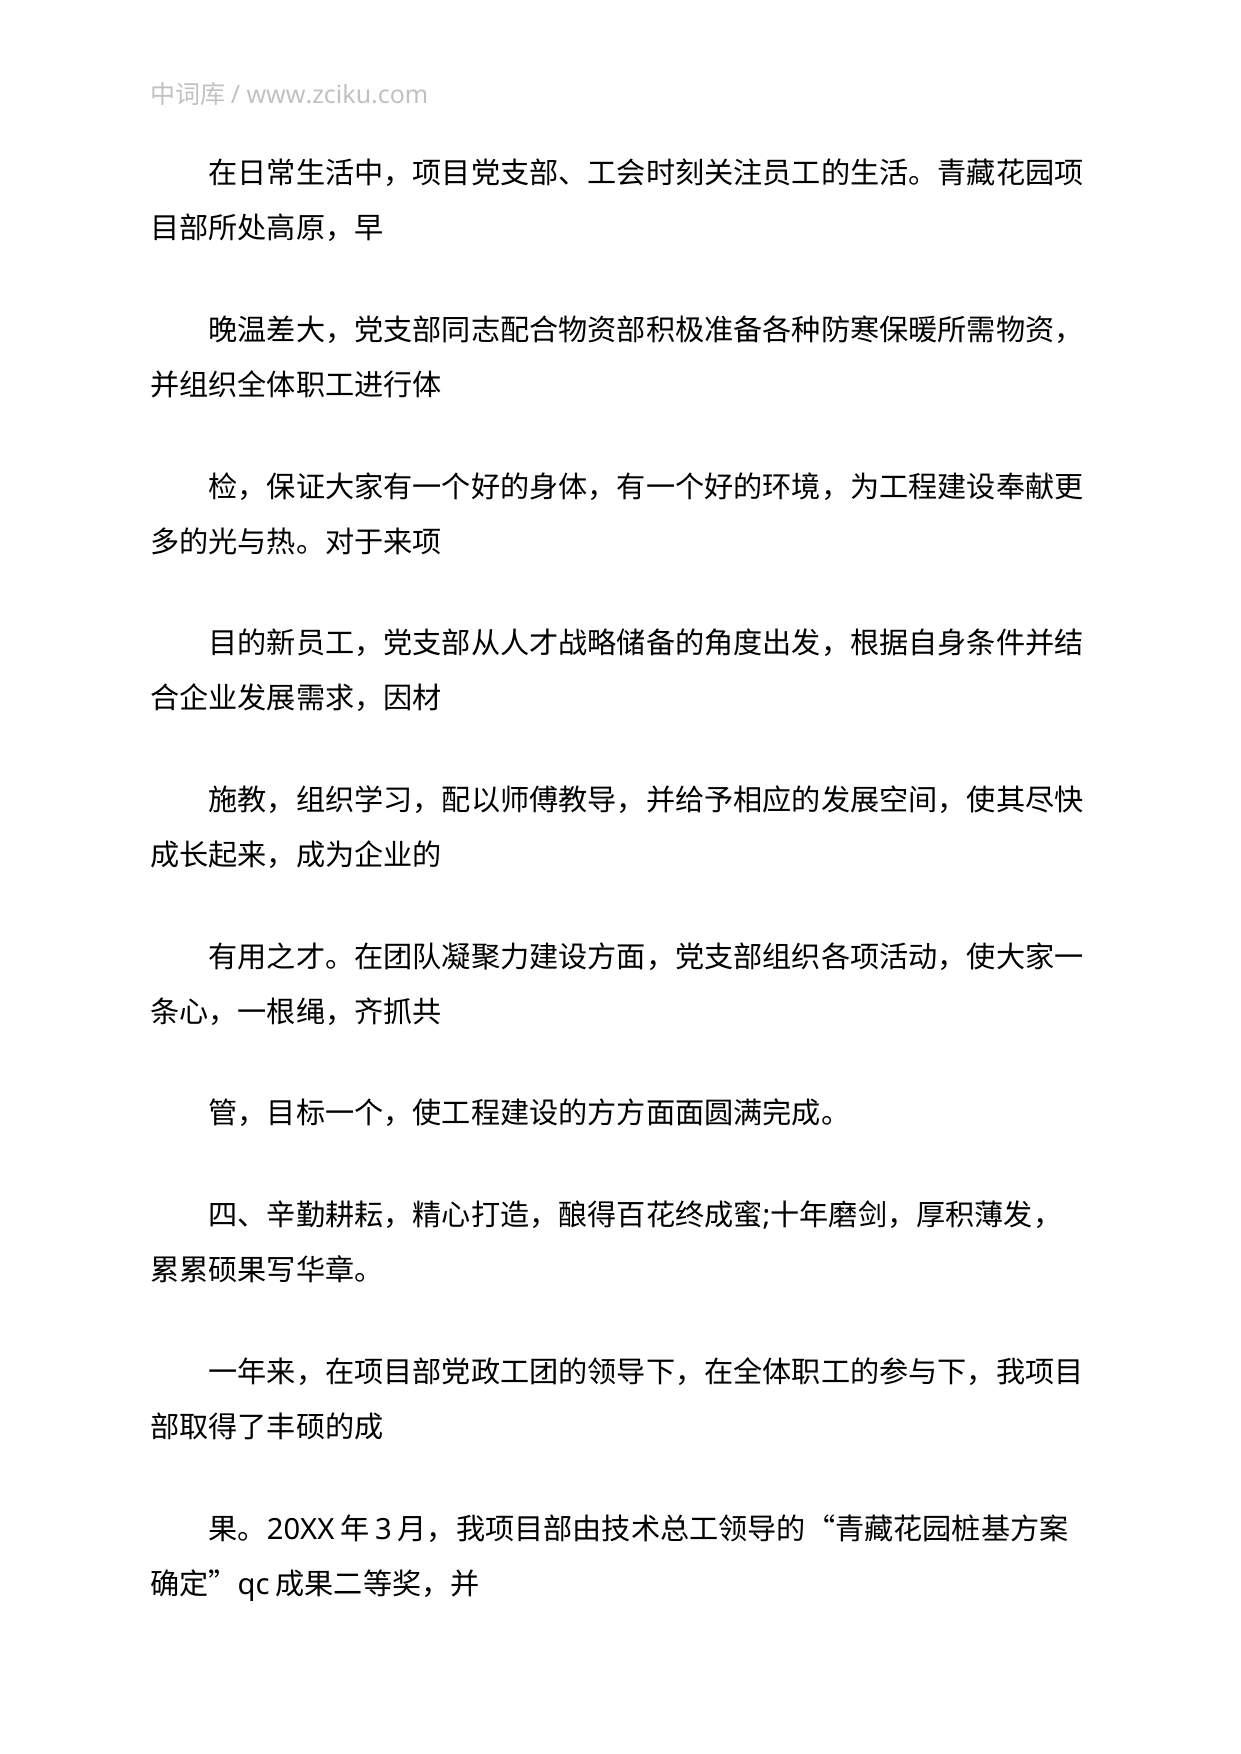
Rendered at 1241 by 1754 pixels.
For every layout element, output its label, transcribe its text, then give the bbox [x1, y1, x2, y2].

text 果。20XX年3月，我项目部由技术总工领导的“青藏花园桩基方案确定”qc成果二等奖，并 [150, 1505, 1090, 1603]
text 检，保证大家有一个好的身体，有一个好的环境，为工程建设奉献更多的光与热。对于来项 [150, 463, 1090, 561]
text 在日常生活中，项目党支部、工会时刻关注员工的生活。青藏花园项目部所处高原，早 [150, 150, 1090, 247]
text 目的新员工，党支部从人才战略储备的角度出发，根据自身条件并结合企业发展需求，因材 [150, 620, 1090, 717]
text 四、辛勤耕耘，精心打造，酿得百花终成蜜;十年磨剑，厚积薄发，累累硕果写华章。 [150, 1192, 1090, 1289]
text 施教，组织学习，配以师傅教导，并给予相应的发展空间，使其尽快成长起来，成为企业的 [150, 777, 1090, 874]
text 晚温差大，党支部同志配合物资部积极准备各种防寒保暖所需物资，并组织全体职工进行体 [150, 307, 1090, 404]
text 有用之才。在团队凝聚力建设方面，党支部组织各项活动，使大家一条心，一根绳，齐抓共 [150, 933, 1090, 1031]
text 管，目标一个，使工程建设的方方面面圆满完成。 [150, 1090, 1090, 1132]
text 一年来，在项目部党政工团的领导下，在全体职工的参与下，我项目部取得了丰硕的成 [150, 1348, 1090, 1446]
